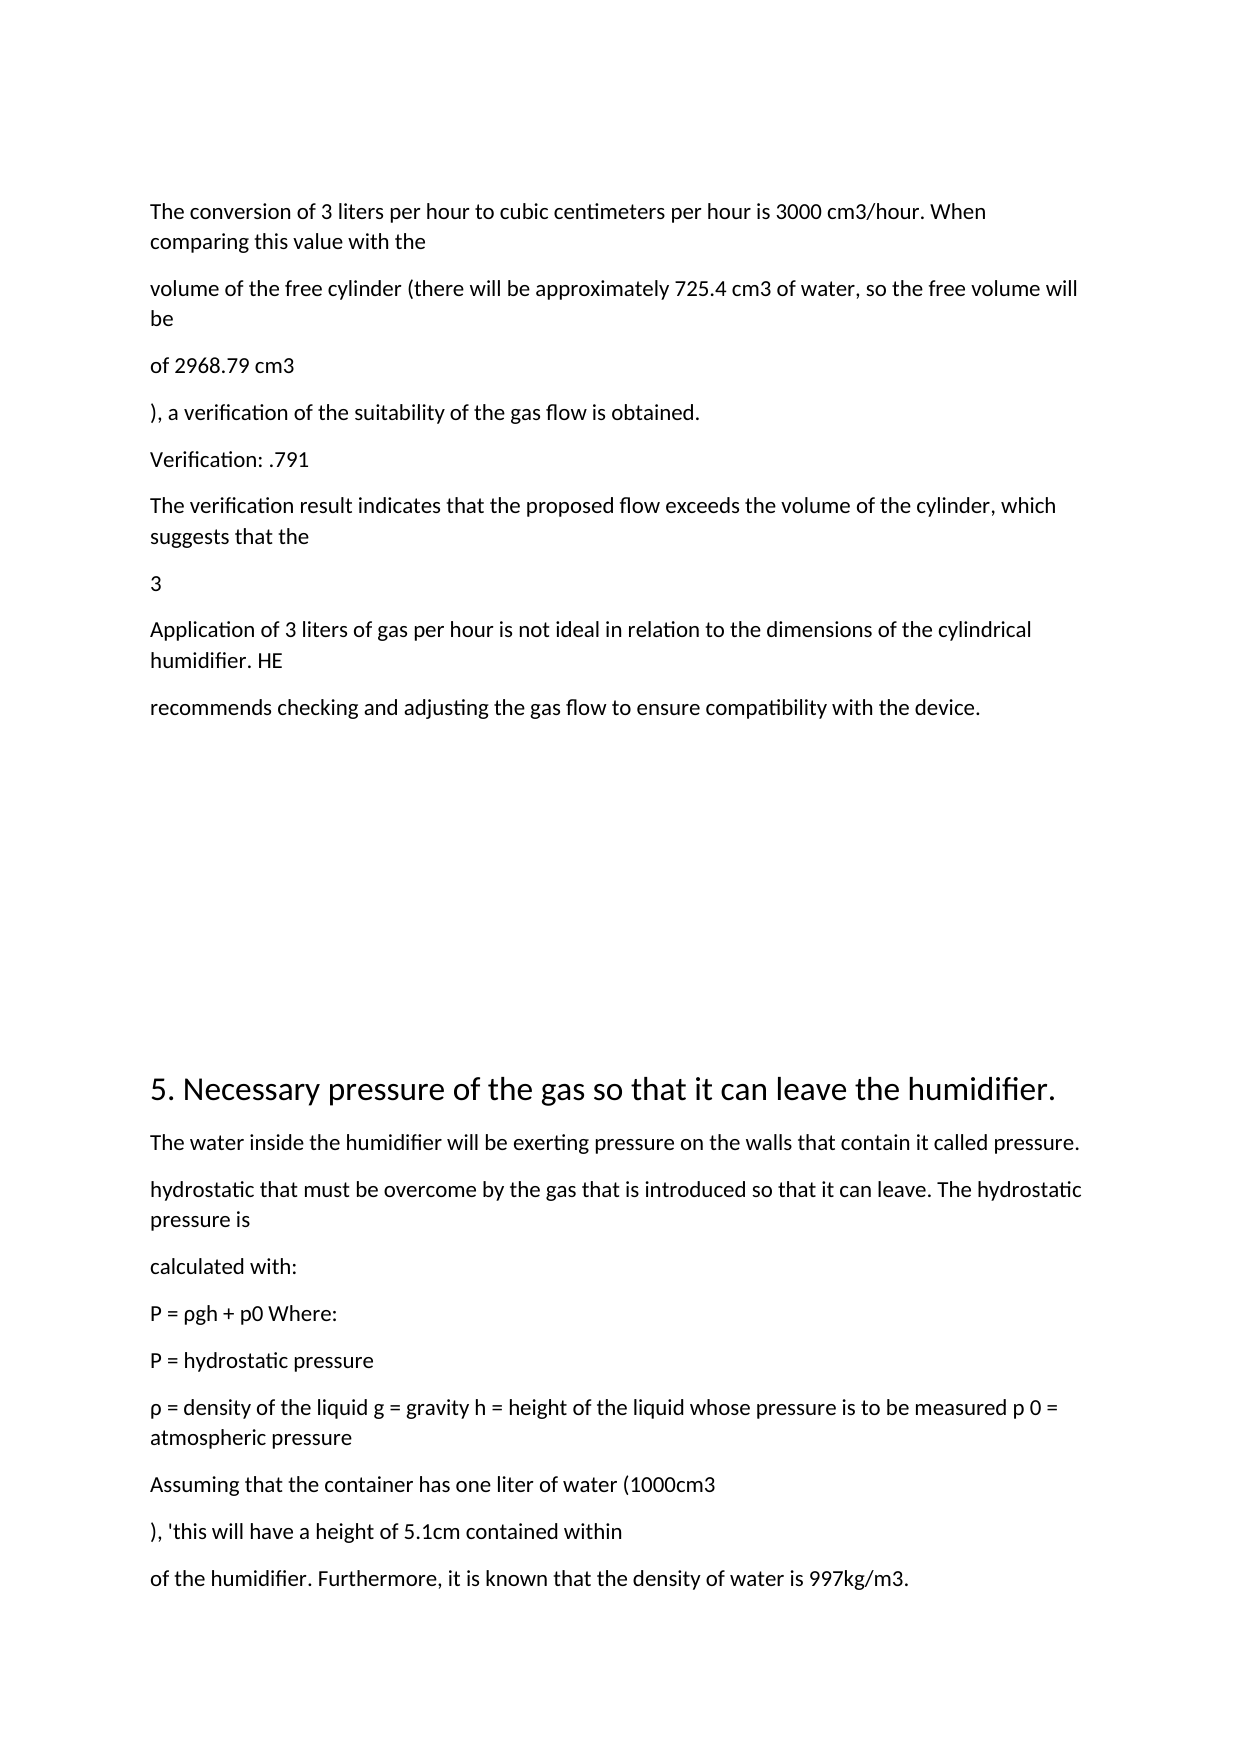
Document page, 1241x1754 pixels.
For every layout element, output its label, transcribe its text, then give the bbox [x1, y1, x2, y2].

text Application of 3 liters of gas per hour is not ideal in relation to the dimensions of the cylindrical humidifier. HE [150, 616, 1090, 674]
text of 2968.79 cm3 [150, 351, 1090, 379]
text 5. Necessary pressure of the gas so that it can leave the humidifier. [150, 1068, 1090, 1108]
text ), 'this will have a height of 5.1cm contained within [150, 1517, 1090, 1545]
text calculated with: [150, 1252, 1090, 1280]
text ρ = density of the liquid g = gravity h = height of the liquid whose pressure is to be measured p 0 = atmospheric pressure [150, 1393, 1090, 1451]
text of the humidifier. Furthermore, it is known that the density of water is 997kg/m3. [150, 1564, 1090, 1592]
text recommends checking and adjusting the gas flow to ensure compatibility with the device. [150, 693, 1090, 721]
text Verification: .791 [150, 445, 1090, 473]
text The water inside the humidifier will be exerting pressure on the walls that contain it called pressure. [150, 1128, 1090, 1156]
text volume of the free cylinder (there will be approximately 725.4 cm3 of water, so the free volume will be [150, 274, 1090, 332]
text Assuming that the container has one liter of water (1000cm3 [150, 1470, 1090, 1498]
text The conversion of 3 liters per hour to cubic centimeters per hour is 3000 cm3/hour. When comparing this value with the [150, 197, 1090, 255]
text The verification result indicates that the proposed flow exceeds the volume of the cylinder, which suggests that the [150, 492, 1090, 550]
text P = ρgh + p0 Where: [150, 1299, 1090, 1327]
text 3 [150, 569, 1090, 597]
text hydrostatic that must be overcome by the gas that is introduced so that it can leave. The hydrostatic pressure is [150, 1175, 1090, 1233]
text ), a verification of the suitability of the gas flow is obtained. [150, 398, 1090, 426]
text P = hydrostatic pressure [150, 1346, 1090, 1374]
